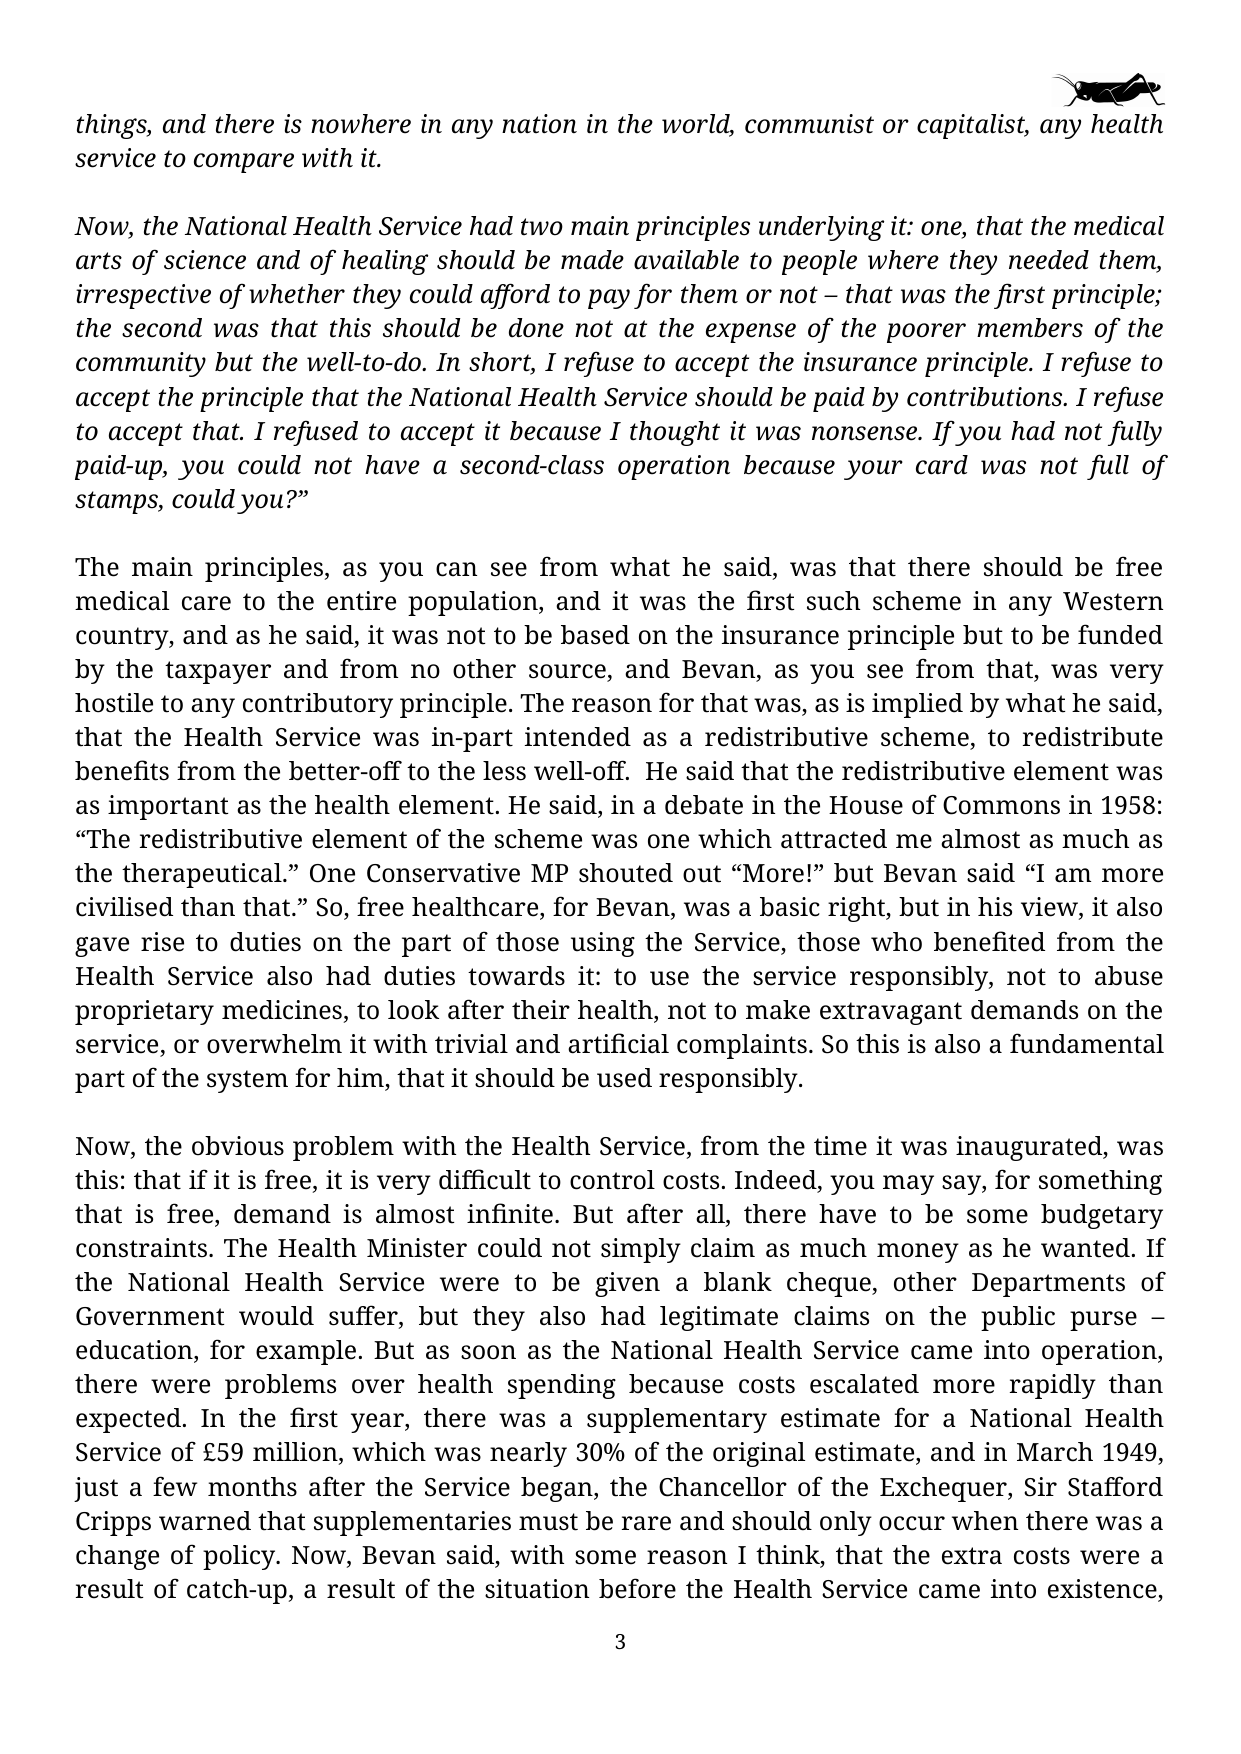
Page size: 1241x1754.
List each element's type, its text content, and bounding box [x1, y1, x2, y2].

text The main principles, as you can see from what he said, was that there should be free medical care to the entire population, and it was the first such scheme in any Western country, and as he said, it was not to be based on the insurance principle but to be funded by the taxpayer and from no other source, and Bevan, as you see from that, was very hostile to any contributory principle. The reason for that was, as is implied by what he said, that the Health Service was in-part intended as a redistributive scheme, to redistribute benefits from the better-off to the less well-off. He said that the redistributive element was as important as the health element. He said, in a debate in the House of Commons in 1958: “The redistributive element of the scheme was one which attracted me almost as much as the therapeutical.” One Conservative MP shouted out “More!” but Bevan said “I am more civilised than that.” So, free healthcare, for Bevan, was a basic right, but in his view, it also gave rise to duties on the part of those using the Service, those who benefited from the Health Service also had duties towards it: to use the service responsibly, not to abuse proprietary medicines, to look after their health, not to make extravagant demands on the service, or overwhelm it with trivial and artificial complaints. So this is also a fundamental part of the system for him, that it should be used responsibly. [75, 549, 1165, 1094]
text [75, 1128, 1165, 1605]
text Now, the National Health Service had two main principles underlying it: one, that the medical arts of science and of healing should be made available to people where they needed them, irrespective of whether they could afford to pay for them or not – that was the first principle; the second was that this should be done not at the expense of the poorer members of the community but the well-to-do. In short, I refuse to accept the insurance principle. I refuse to accept the principle that the National Health Service should be paid by contributions. I refuse to accept that. I refused to accept it because I thought it was nonsense. If you had not fully paid-up, you could not have a second-class operation because your card was not full of stamps, could you?” [75, 209, 1165, 515]
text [75, 107, 1165, 175]
picture [1051, 73, 1166, 107]
